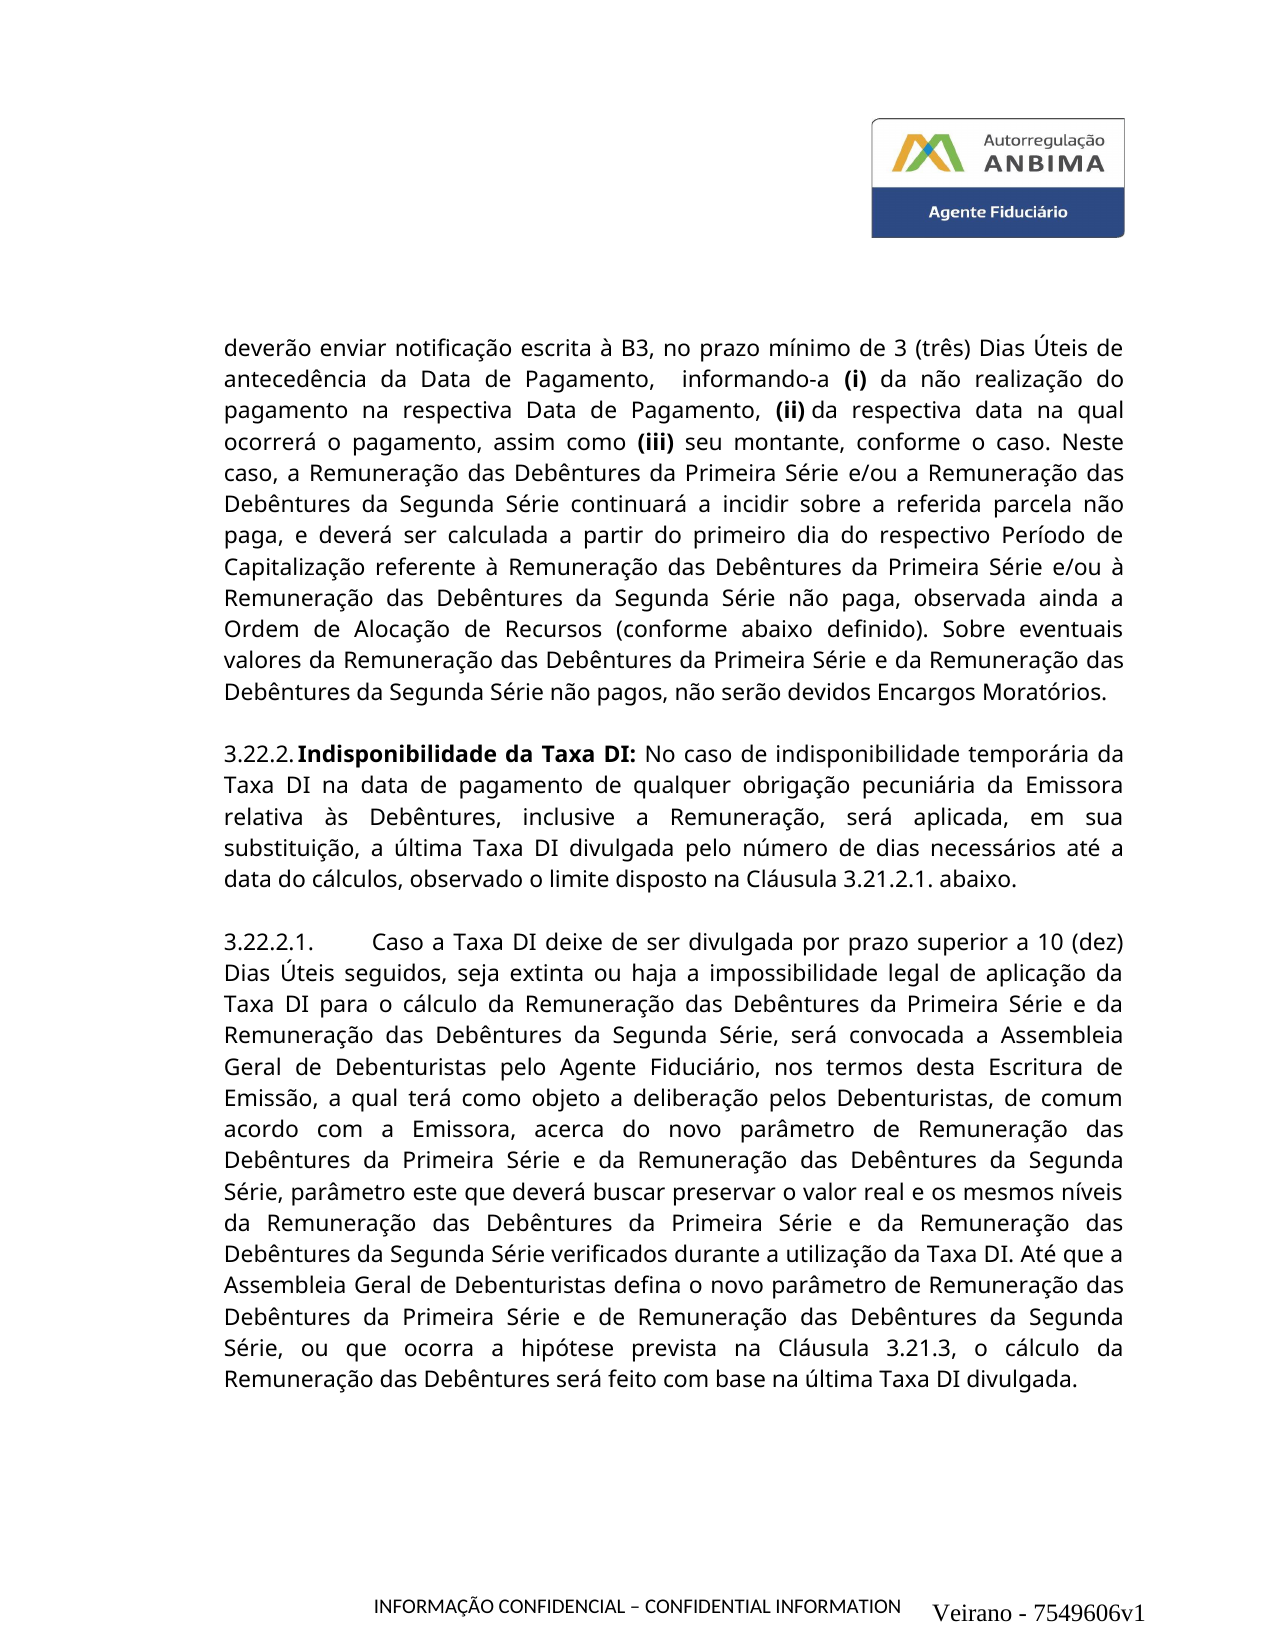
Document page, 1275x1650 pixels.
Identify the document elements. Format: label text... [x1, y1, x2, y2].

list Indisponibilidade da Taxa DI: No caso de indisponibilidade temporária da Taxa DI na data de pagamento de qualquer obrigação pecuniária da Emissora relativa às Debêntures, inclusive a Remuneração, será aplicada, em sua substituição, a última Taxa DI divulgada pelo número de dias necessários até a data do cálculos, observado o limite disposto na Cláusula 3.21.2.1. abaixo. [224, 738, 1124, 894]
list Caso a Taxa DI deixe de ser divulgada por prazo superior a 10 (dez) Dias Úteis seguidos, seja extinta ou haja a impossibilidade legal de aplicação da Taxa DI para o cálculo da Remuneração das Debêntures da Primeira Série e da Remuneração das Debêntures da Segunda Série, será convocada a Assembleia Geral de Debenturistas pelo Agente Fiduciário, nos termos desta Escritura de Emissão, a qual terá como objeto a deliberação pelos Debenturistas, de comum acordo com a Emissora, acerca do novo parâmetro de Remuneração das Debêntures da Primeira Série e da Remuneração das Debêntures da Segunda Série, parâmetro este que deverá buscar preservar o valor real e os mesmos níveis da Remuneração das Debêntures da Primeira Série e da Remuneração das Debêntures da Segunda Série verificados durante a utilização da Taxa DI. Até que a Assembleia Geral de Debenturistas defina o novo parâmetro de Remuneração das Debêntures da Primeira Série e de Remuneração das Debêntures da Segunda Série, ou que ocorra a hipótese prevista na Cláusula 3.21.3, o cálculo da Remuneração das Debêntures será feito com base na última Taxa DI divulgada. [224, 925, 1124, 1394]
picture [871, 118, 1125, 238]
